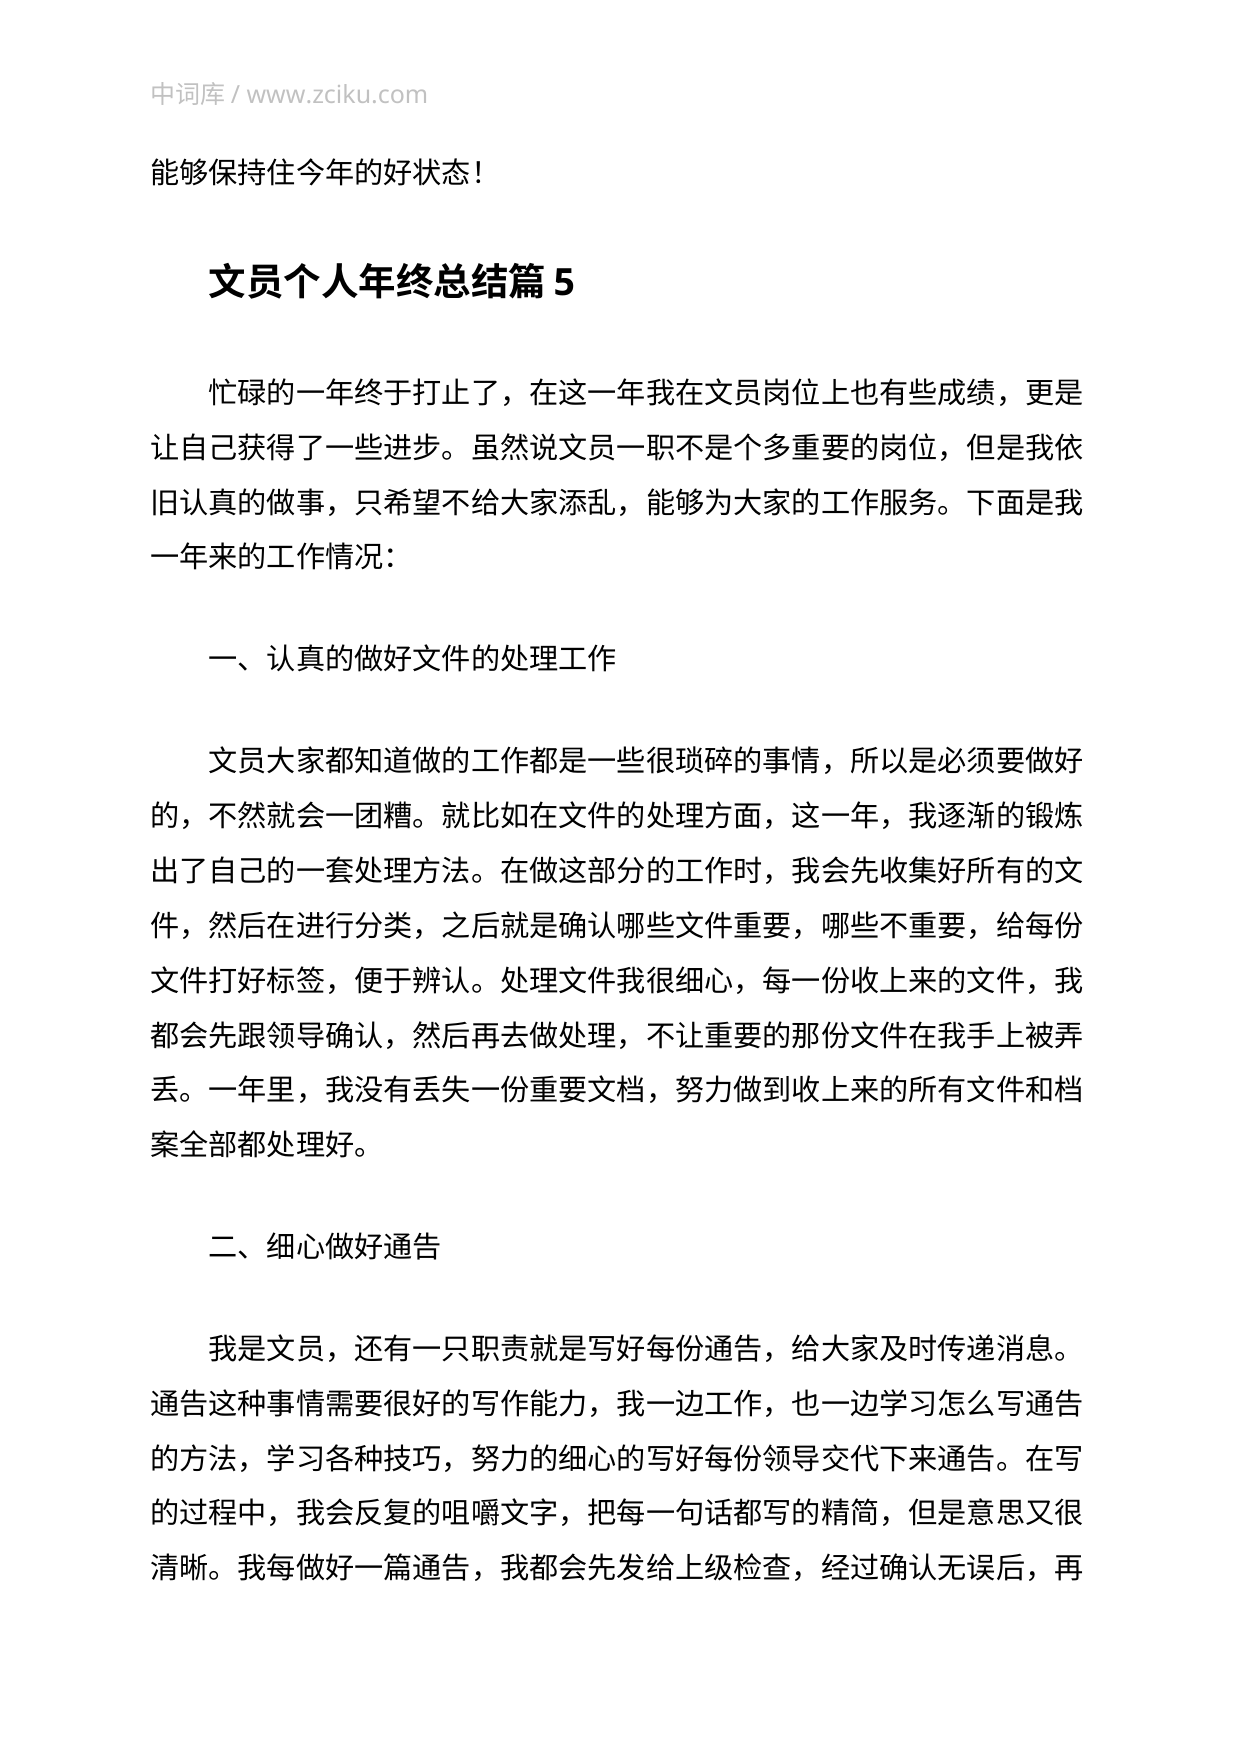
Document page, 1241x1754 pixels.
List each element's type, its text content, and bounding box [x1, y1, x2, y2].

text 文员大家都知道做的工作都是一些很琐碎的事情，所以是必须要做好的，不然就会一团糟。就比如在文件的处理方面，这一年，我逐渐的锻炼出了自己的一套处理方法。在做这部分的工作时，我会先收集好所有的文件，然后在进行分类，之后就是确认哪些文件重要，哪些不重要，给每份文件打好标签，便于辨认。处理文件我很细心，每一份收上来的文件，我都会先跟领导确认，然后再去做处理，不让重要的那份文件在我手上被弄丢。一年里，我没有丢失一份重要文档，努力做到收上来的所有文件和档案全部都处理好。 [150, 738, 1090, 1164]
text 二、细心做好通告 [150, 1224, 1090, 1266]
text 一、认真的做好文件的处理工作 [150, 636, 1090, 678]
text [150, 1325, 1090, 1587]
text 忙碌的一年终于打止了，在这一年我在文员岗位上也有些成绩，更是让自己获得了一些进步。虽然说文员一职不是个多重要的岗位，但是我依旧认真的做事，只希望不给大家添乱，能够为大家的工作服务。下面是我一年来的工作情况： [150, 369, 1090, 576]
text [150, 150, 1090, 192]
text 文员个人年终总结篇5 [150, 252, 1090, 306]
